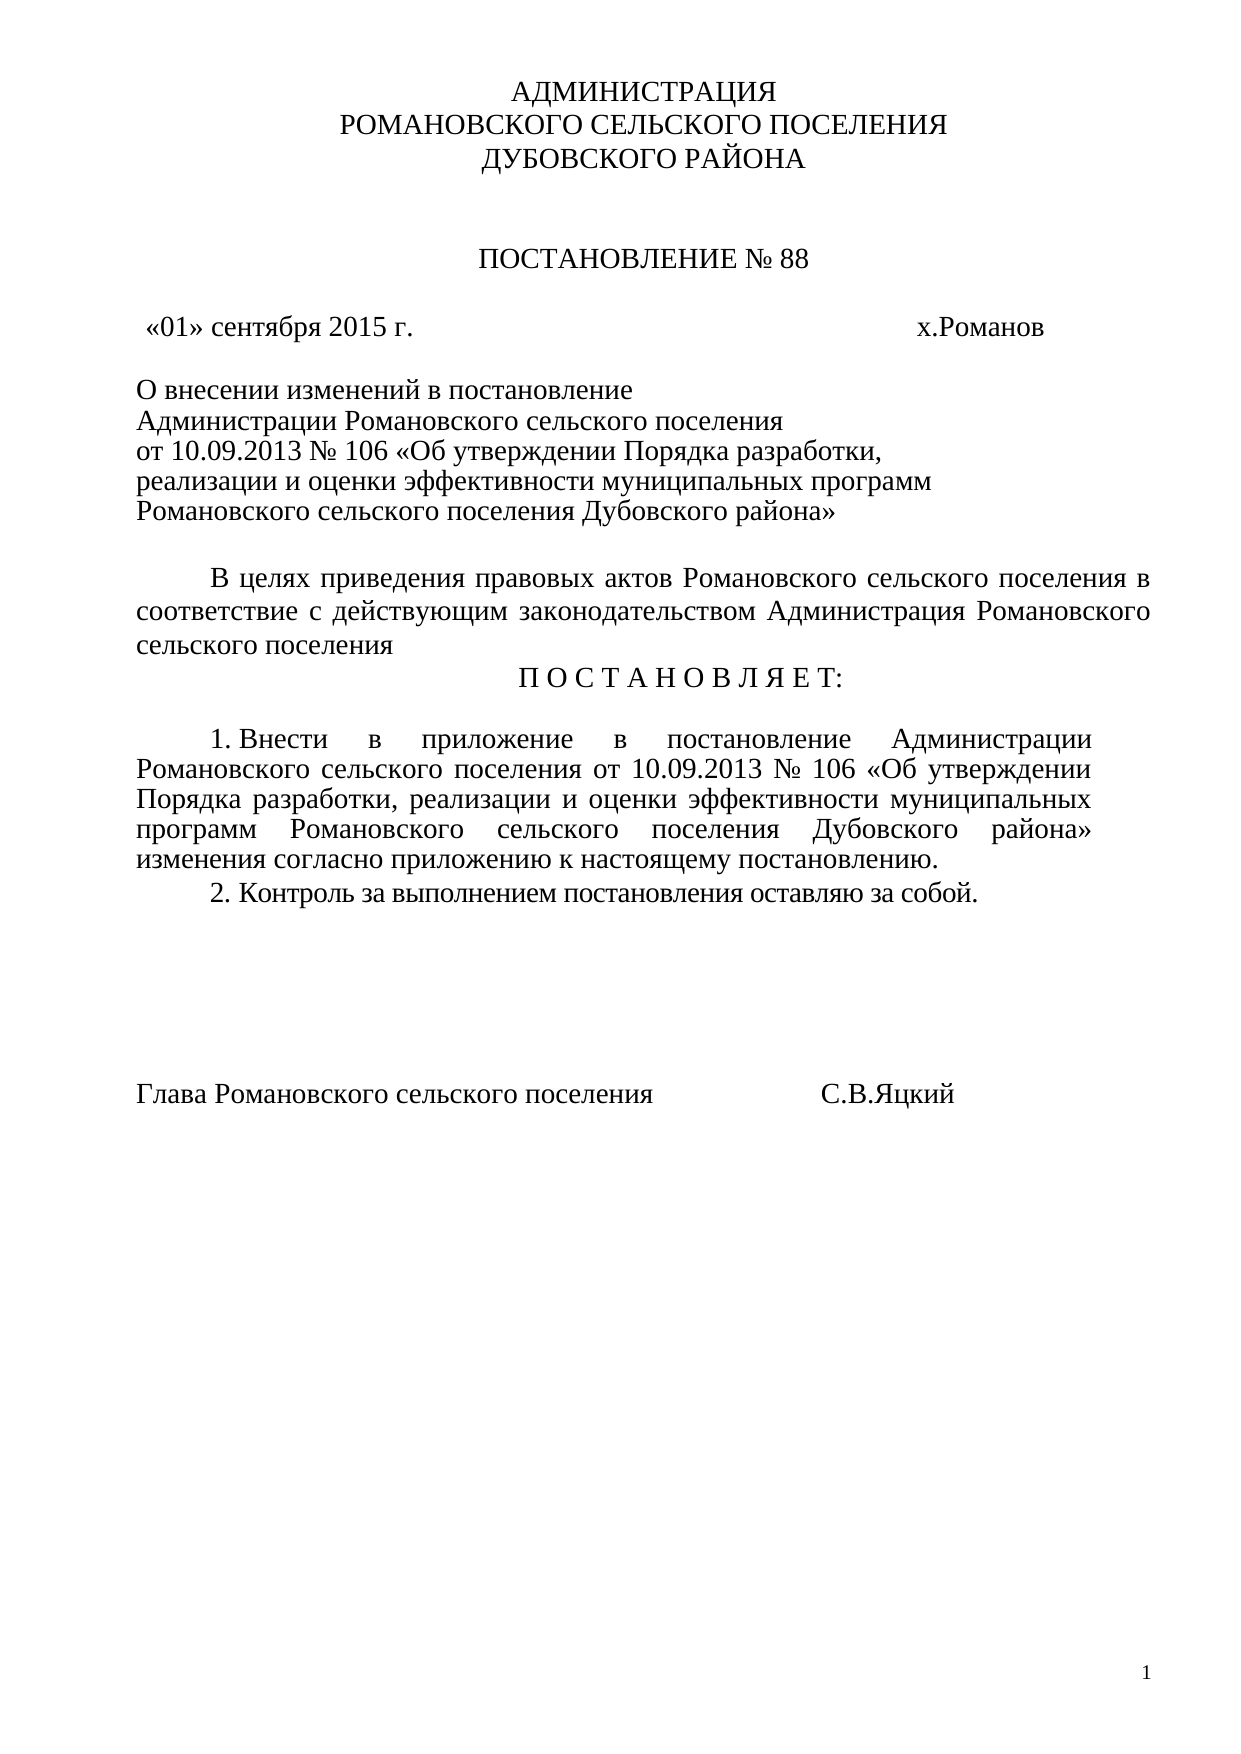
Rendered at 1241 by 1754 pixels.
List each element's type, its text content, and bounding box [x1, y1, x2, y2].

text Глава Романовского сельского поселения С.В.Яцкий [136, 1076, 1152, 1110]
text АДМИНИСТРАЦИЯ [136, 74, 1152, 107]
text реализации и оценки эффективности муниципальных программ Романовского сельского поселения Дубовского района» [136, 466, 1092, 526]
text В целях приведения правовых актов Романовского сельского поселения в соответствие с действующим законодательством Администрация Романовского сельского поселения [136, 560, 1152, 661]
text 2. Контроль за выполнением постановления оставляю за собой. [136, 875, 1152, 909]
text П О С Т А Н О В Л Я Е Т: [136, 661, 1152, 694]
text ПОСТАНОВЛЕНИЕ № 88 [136, 242, 1152, 275]
text РОМАНОВСКОГО СЕЛЬСКОГО ПОСЕЛЕНИЯ ДУБОВСКОГО РАЙОНА [136, 107, 1152, 174]
text О внесении изменений в постановление [136, 376, 1092, 406]
text «01» сентября . х.Романов [79, 309, 1152, 342]
text от 10.09.2013 № 106 «Об утверждении Порядка разработки, [136, 436, 1092, 466]
text 1. Внести в приложение в постановление Администрации Романовского сельского поселения от 10.09.2013 № 106 «Об утверждении Порядка разработки, реализации и оценки эффективности муниципальных программ Романовского сельского поселения Дубовского района» изменения согласно приложению к настоящему постановлению. [136, 724, 1092, 875]
text Администрации Романовского сельского поселения [136, 406, 1092, 436]
